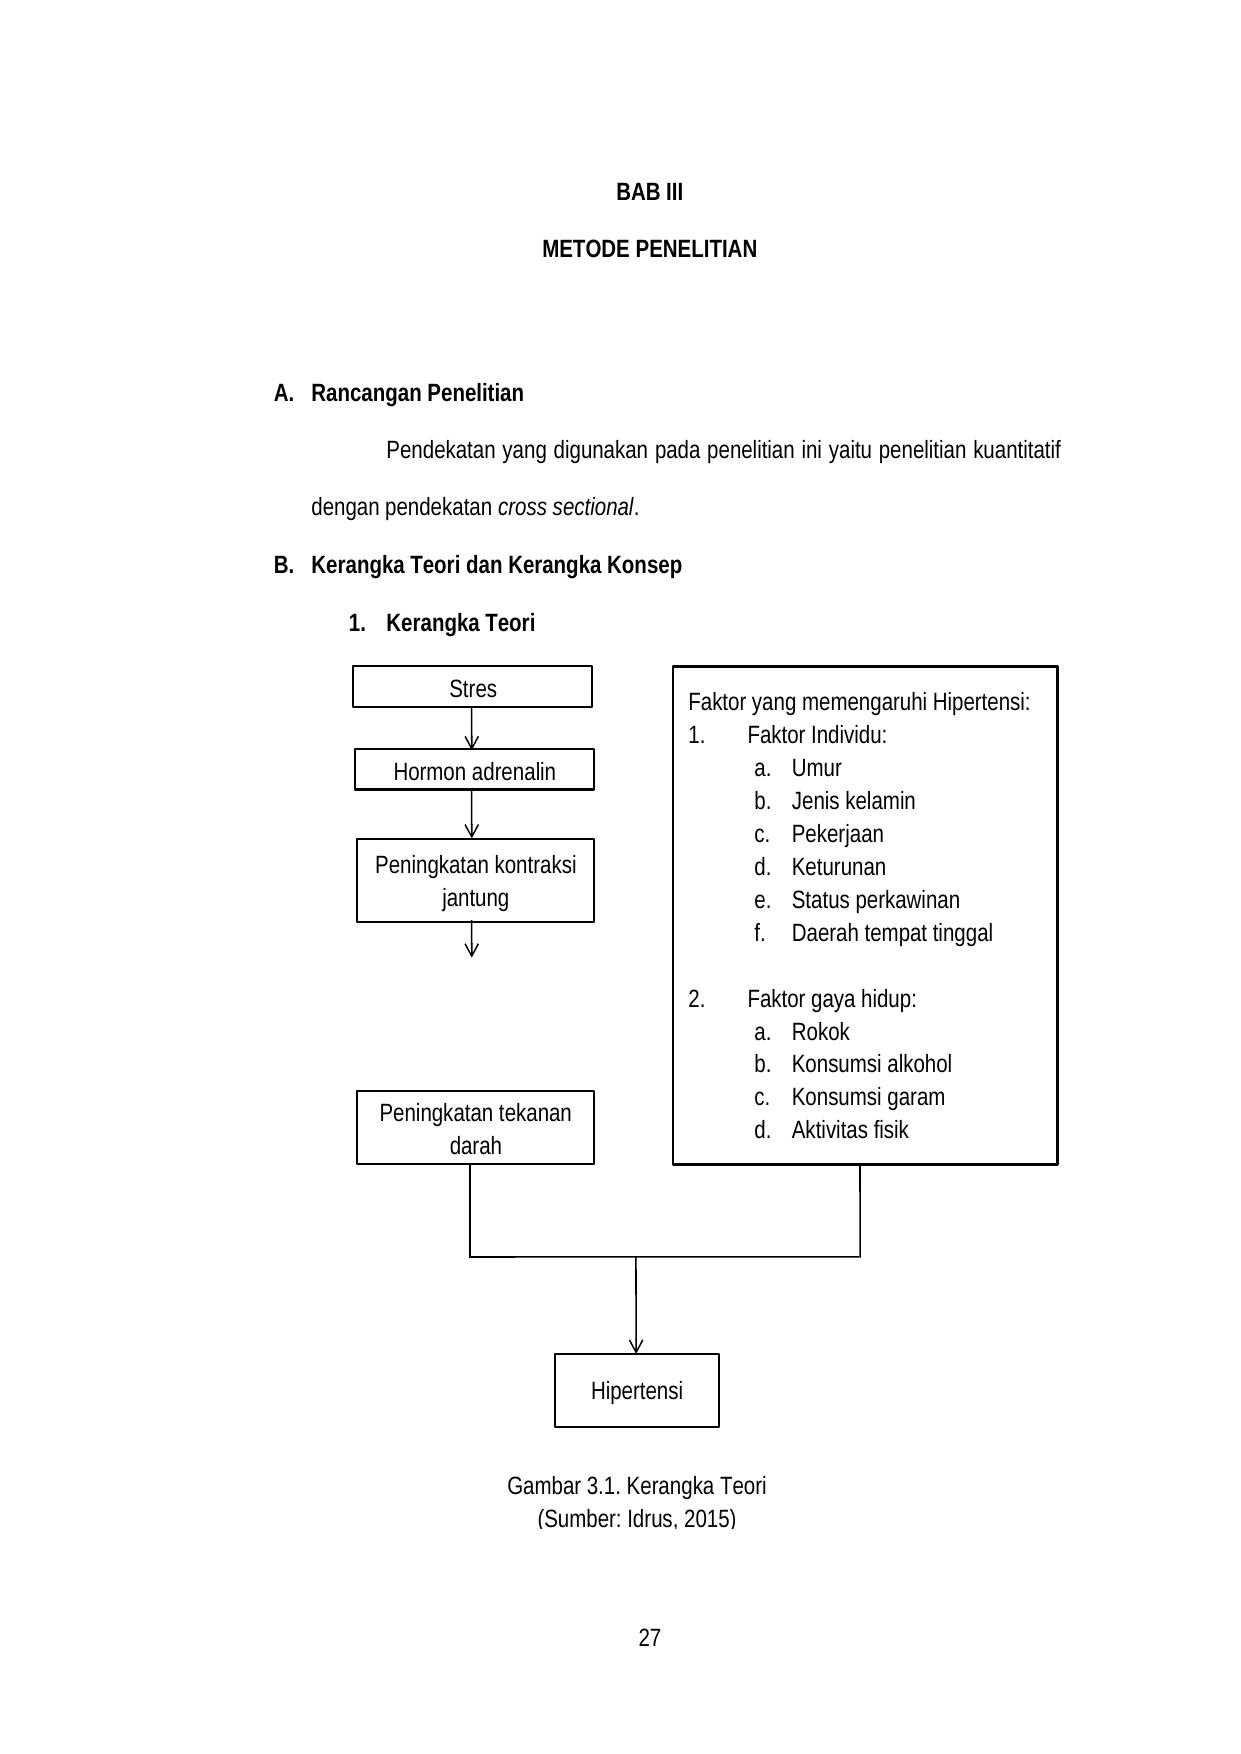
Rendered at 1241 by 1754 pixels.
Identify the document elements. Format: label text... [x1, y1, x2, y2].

list Rancangan Penelitian [274, 378, 1063, 406]
list Pendekatan yang digunakan pada penelitian ini yaitu penelitian kuantitatif dengan pendekatan cross sectional. [311, 435, 1063, 521]
text BAB III [236, 177, 1063, 206]
list Kerangka Teori dan Kerangka Konsep [274, 551, 1063, 579]
text METODE PENELITIAN [236, 234, 1063, 263]
list Kerangka Teori [349, 608, 1063, 636]
